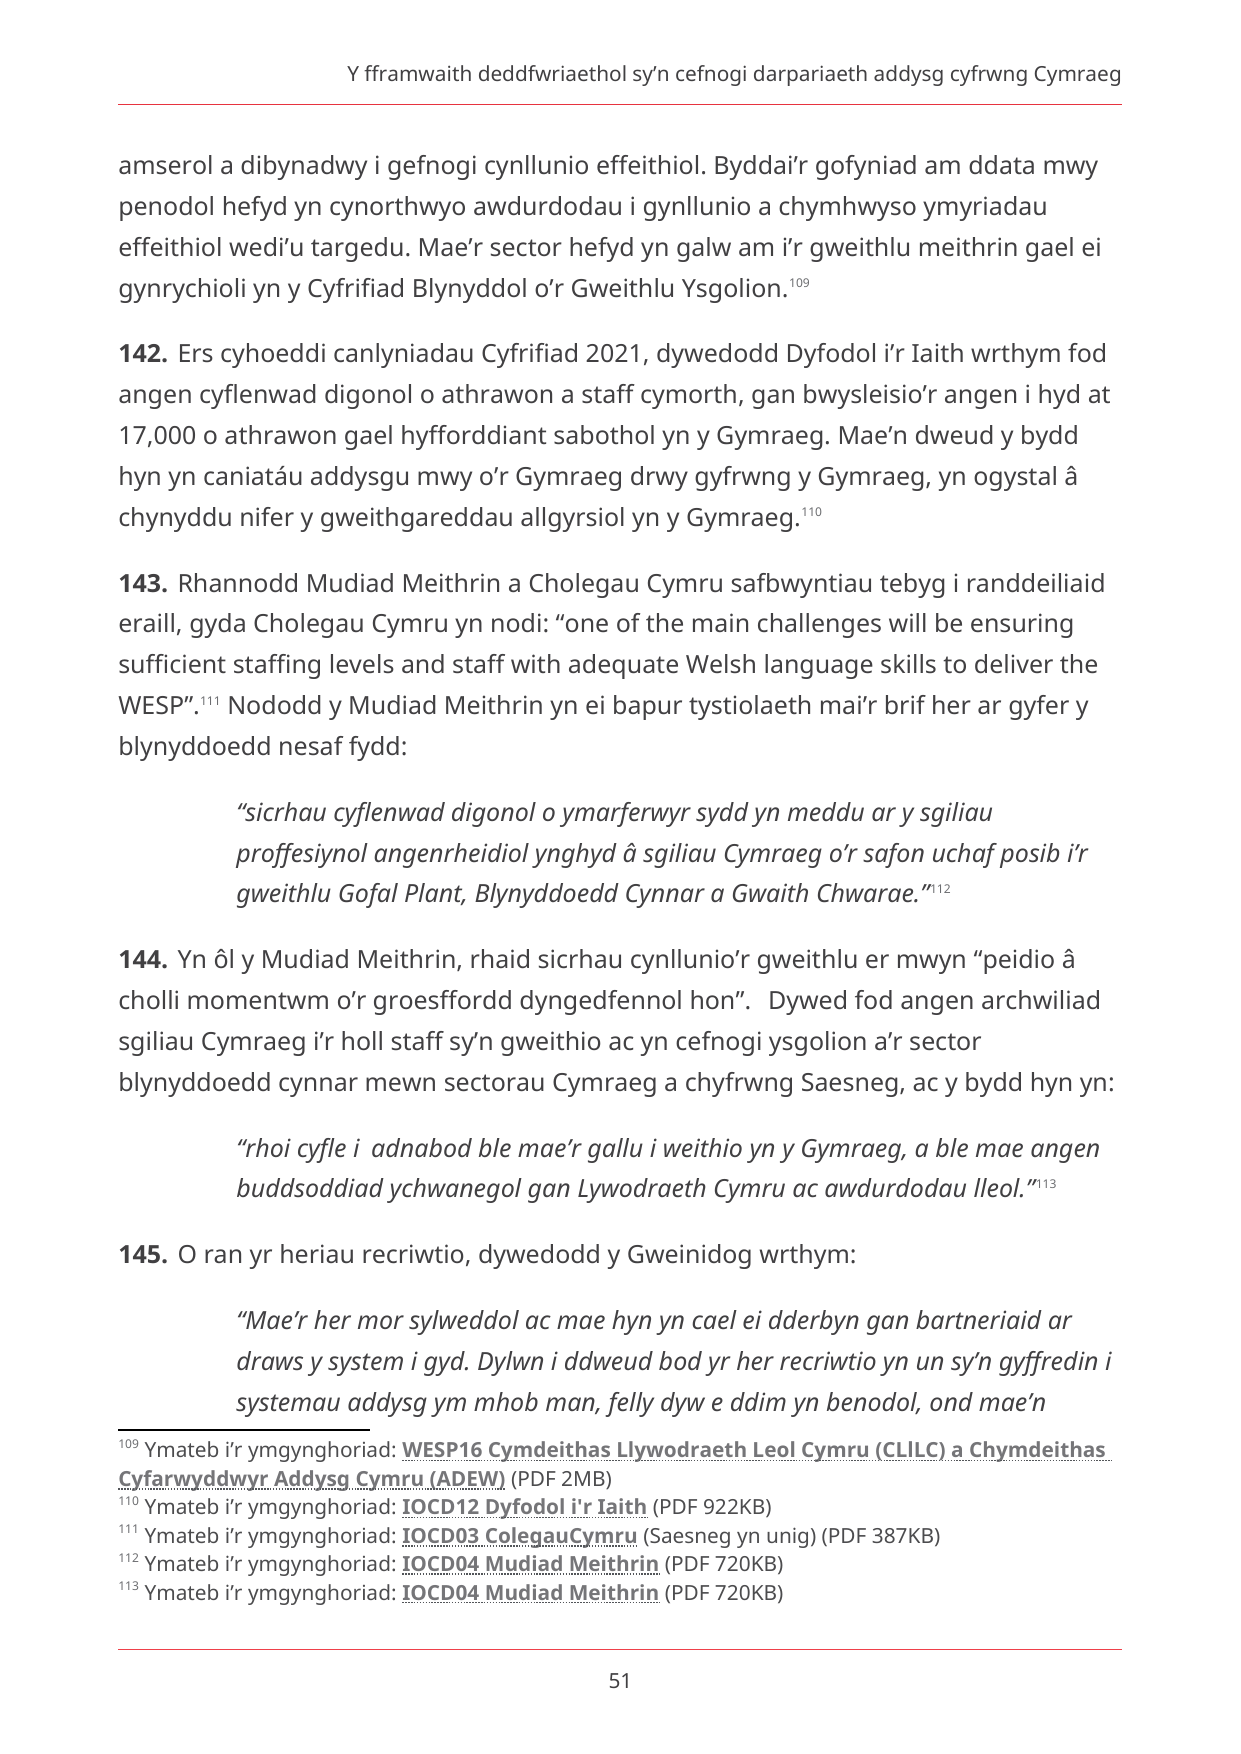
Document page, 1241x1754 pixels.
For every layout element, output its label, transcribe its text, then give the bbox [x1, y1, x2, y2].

text Ers cyhoeddi canlyniadau Cyfrifiad 2021, dywedodd Dyfodol i’r Iaith wrthym fod angen cyflenwad digonol o athrawon a staff cymorth, gan bwysleisio’r angen i hyd at 17,000 o athrawon gael hyfforddiant sabothol yn y Gymraeg. Mae’n dweud y bydd hyn yn caniatáu addysgu mwy o’r Gymraeg drwy gyfrwng y Gymraeg, yn ogystal â chynyddu nifer y gweithgareddau allgyrsiol yn y Gymraeg. [118, 336, 1122, 533]
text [118, 148, 1122, 304]
text Rhannodd Mudiad Meithrin a Cholegau Cymru safbwyntiau tebyg i randdeiliaid eraill, gyda Cholegau Cymru yn nodi: “one of the main challenges will be ensuring sufficient staffing levels and staff with adequate Welsh language skills to deliver the WESP”. Nododd y Mudiad Meithrin yn ei bapur tystiolaeth mai’r brif her ar gyfer y blynyddoedd nesaf fydd: [118, 565, 1122, 763]
text “rhoi cyfle i adnabod ble mae’r gallu i weithio yn y Gymraeg, a ble mae angen buddsoddiad ychwanegol gan Lywodraeth Cymru ac awdurdodau lleol.” [236, 1130, 1122, 1205]
text “sicrhau cyflenwad digonol o ymarferwyr sydd yn meddu ar y sgiliau proffesiynol angenrheidiol ynghyd â sgiliau Cymraeg o’r safon uchaf posib i’r gweithlu Gofal Plant, Blynyddoedd Cynnar a Gwaith Chwarae.” [236, 794, 1122, 910]
text Yn ôl y Mudiad Meithrin, rhaid sicrhau cynllunio’r gweithlu er mwyn “peidio â cholli momentwm o’r groesffordd dyngedfennol hon”. Dywed fod angen archwiliad sgiliau Cymraeg i’r holl staff sy’n gweithio ac yn cefnogi ysgolion a’r sector blynyddoedd cynnar mewn sectorau Cymraeg a chyfrwng Saesneg, ac y bydd hyn yn: [118, 942, 1122, 1098]
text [236, 1303, 1122, 1418]
text O ran yr heriau recriwtio, dywedodd y Gweinidog wrthym: [118, 1237, 1122, 1271]
